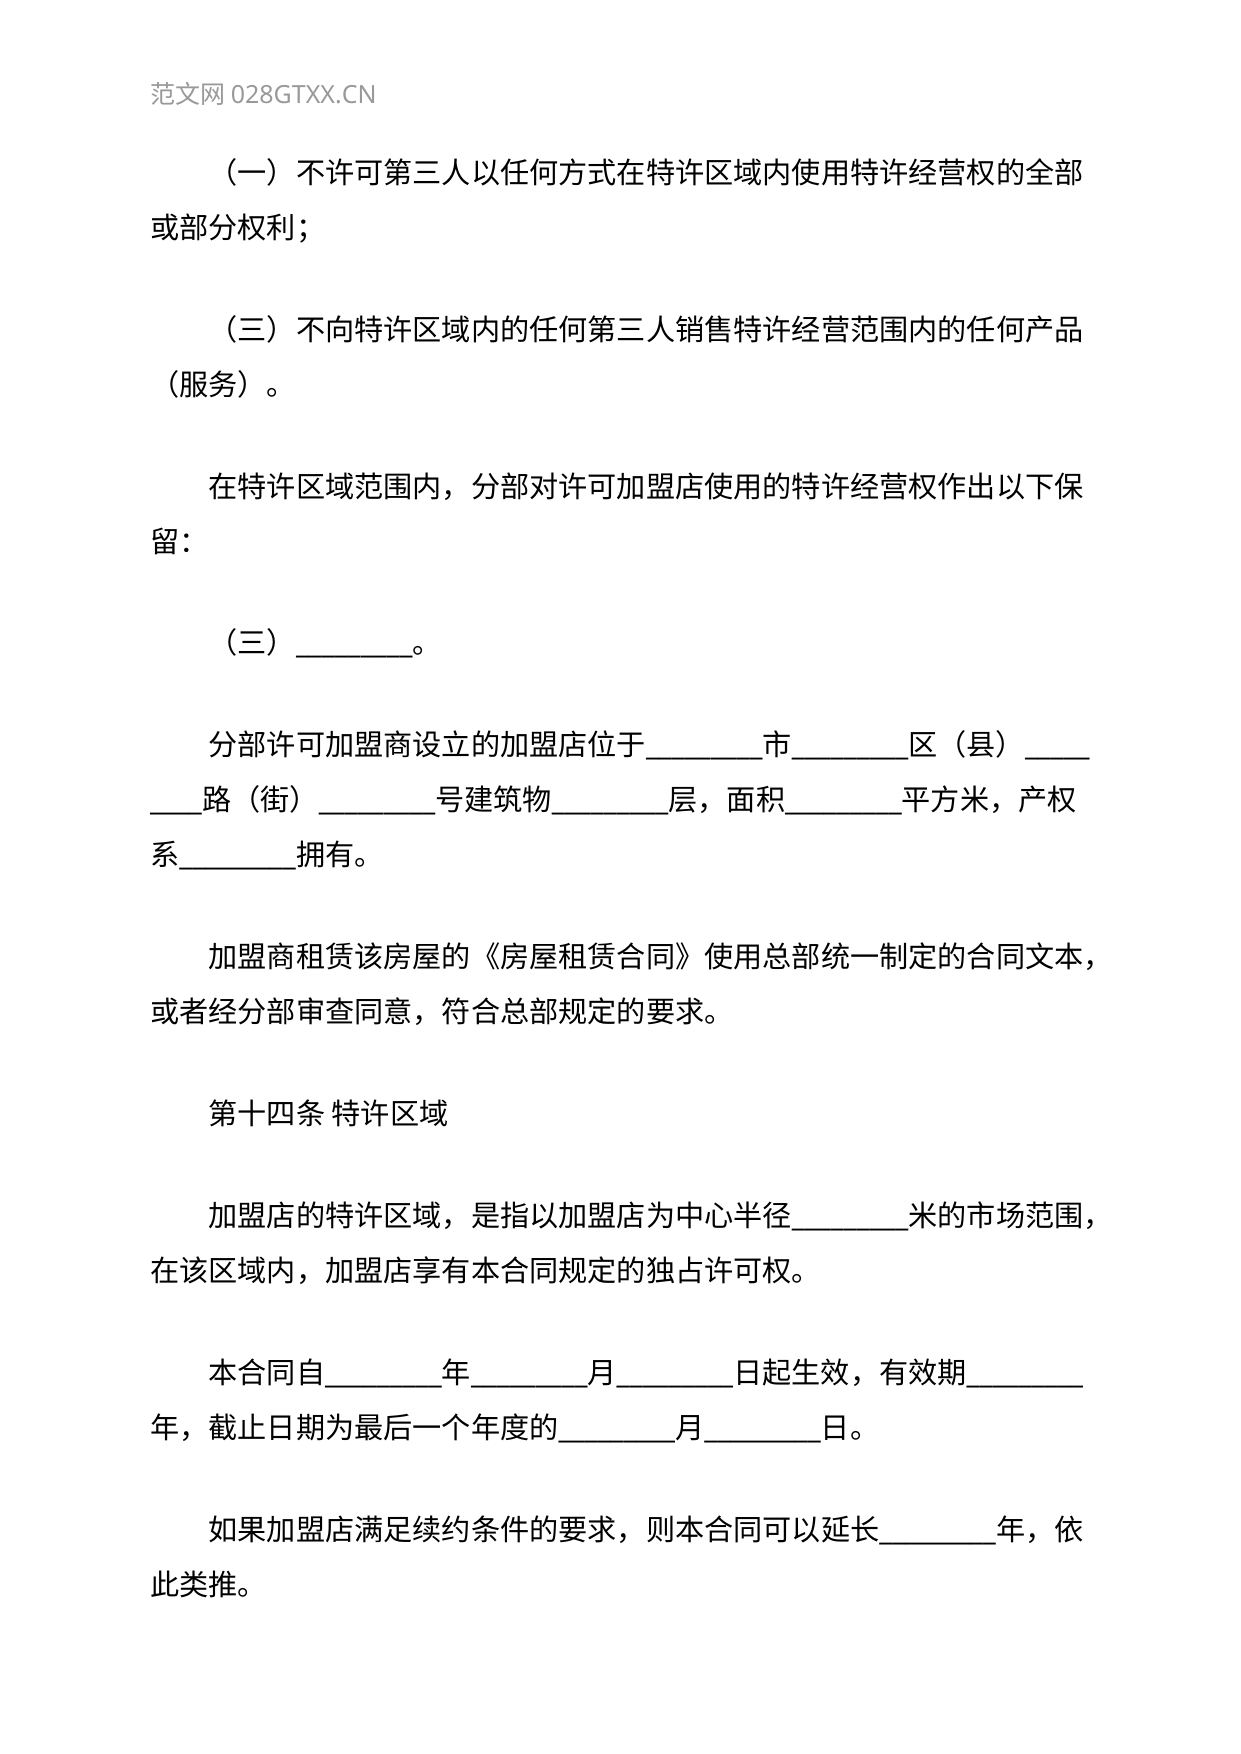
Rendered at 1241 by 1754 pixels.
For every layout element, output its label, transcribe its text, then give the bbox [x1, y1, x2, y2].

text 在特许区域范围内，分部对许可加盟店使用的特许经营权作出以下保留： [150, 463, 1090, 561]
text 第十四条 特许区域 [150, 1091, 1090, 1133]
text 如果加盟店满足续约条件的要求，则本合同可以延长_________年，依此类推。 [150, 1506, 1090, 1603]
text 本合同自_________年_________月_________日起生效，有效期_________年，截止日期为最后一个年度的_________月_________日。 [150, 1349, 1090, 1447]
text （一）不许可第三人以任何方式在特许区域内使用特许经营权的全部或部分权利； [150, 150, 1090, 247]
text 分部许可加盟商设立的加盟店位于_________市_________区（县）_________路（街）_________号建筑物_________层，面积_________平方米，产权系_________拥有。 [150, 722, 1090, 874]
text 加盟店的特许区域，是指以加盟店为中心半径_________米的市场范围，在该区域内，加盟店享有本合同规定的独占许可权。 [150, 1192, 1090, 1290]
text （三）_________。 [150, 620, 1090, 662]
text （三）不向特许区域内的任何第三人销售特许经营范围内的任何产品（服务）。 [150, 307, 1090, 404]
text 加盟商租赁该房屋的《房屋租赁合同》使用总部统一制定的合同文本，或者经分部审查同意，符合总部规定的要求。 [150, 934, 1090, 1031]
